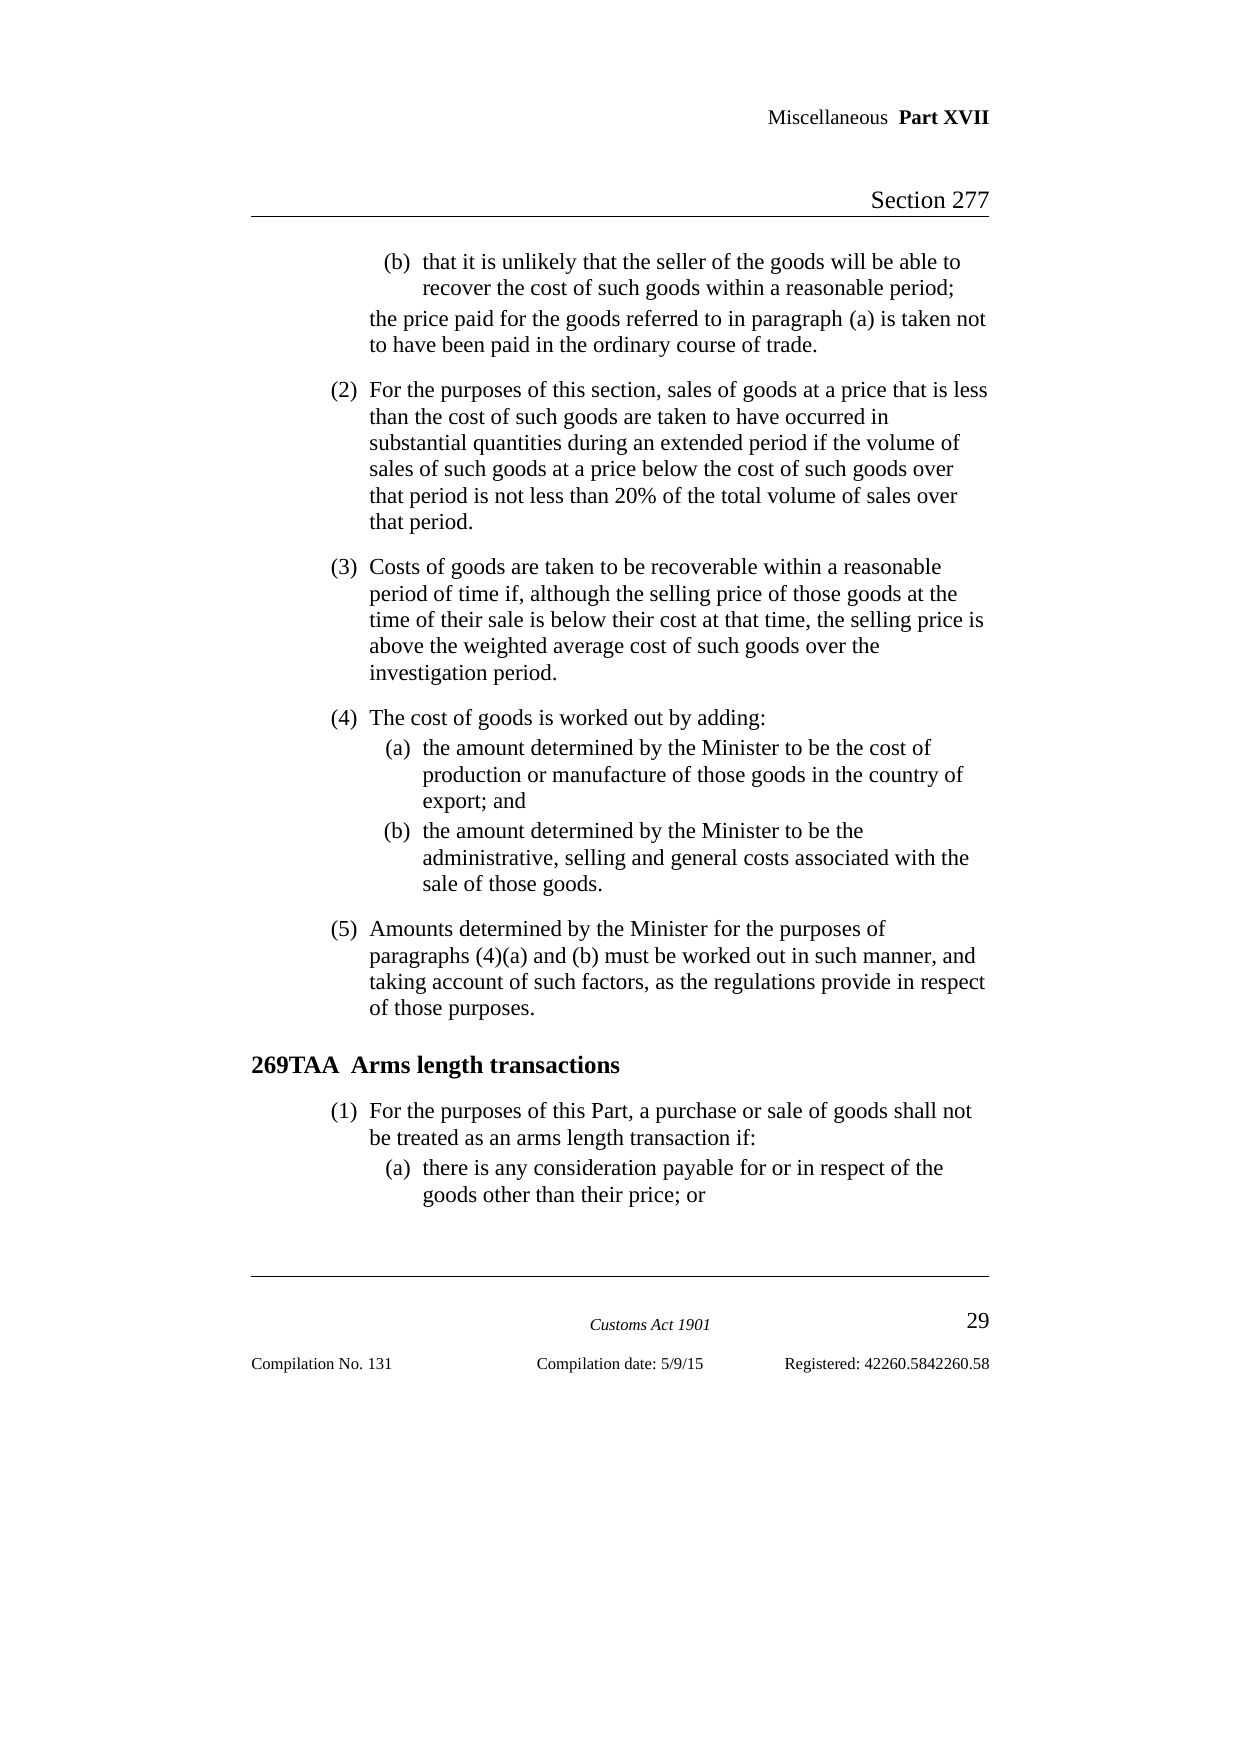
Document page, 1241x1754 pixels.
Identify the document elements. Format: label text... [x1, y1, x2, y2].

text (a) there is any consideration payable for or in respect of the goods other than their price; or [251, 1154, 989, 1207]
text (5) Amounts determined by the Minister for the purposes of paragraphs (4)(a) and (b) must be worked out in such manner, and taking account of such factors, as the regulations provide in respect of those purposes. [251, 915, 989, 1021]
text (b) that it is unlikely that the seller of the goods will be able to recover the cost of such goods within a reasonable period; [251, 248, 989, 301]
text (3) Costs of goods are taken to be recoverable within a reasonable period of time if, although the selling price of those goods at the time of their sale is below their cost at that time, the selling price is above the weighted average cost of such goods over the investigation period. [251, 553, 989, 685]
text (a) the amount determined by the Minister to be the cost of production or manufacture of those goods in the country of export; and [251, 734, 989, 813]
text (b) the amount determined by the Minister to be the administrative, selling and general costs associated with the sale of those goods. [251, 817, 989, 897]
text 269TAA Arms length transactions [251, 1050, 989, 1079]
text the price paid for the goods referred to in paragraph (a) is taken not to have been paid in the ordinary course of trade. [369, 305, 989, 358]
text (2) For the purposes of this section, sales of goods at a price that is less than the cost of such goods are taken to have occurred in substantial quantities during an extended period if the volume of sales of such goods at a price below the cost of such goods over that period is not less than 20% of the total volume of sales over that period. [251, 376, 989, 534]
text (4) The cost of goods is worked out by adding: [251, 704, 989, 730]
text (1) For the purposes of this Part, a purchase or sale of goods shall not be treated as an arms length transaction if: [251, 1097, 989, 1150]
